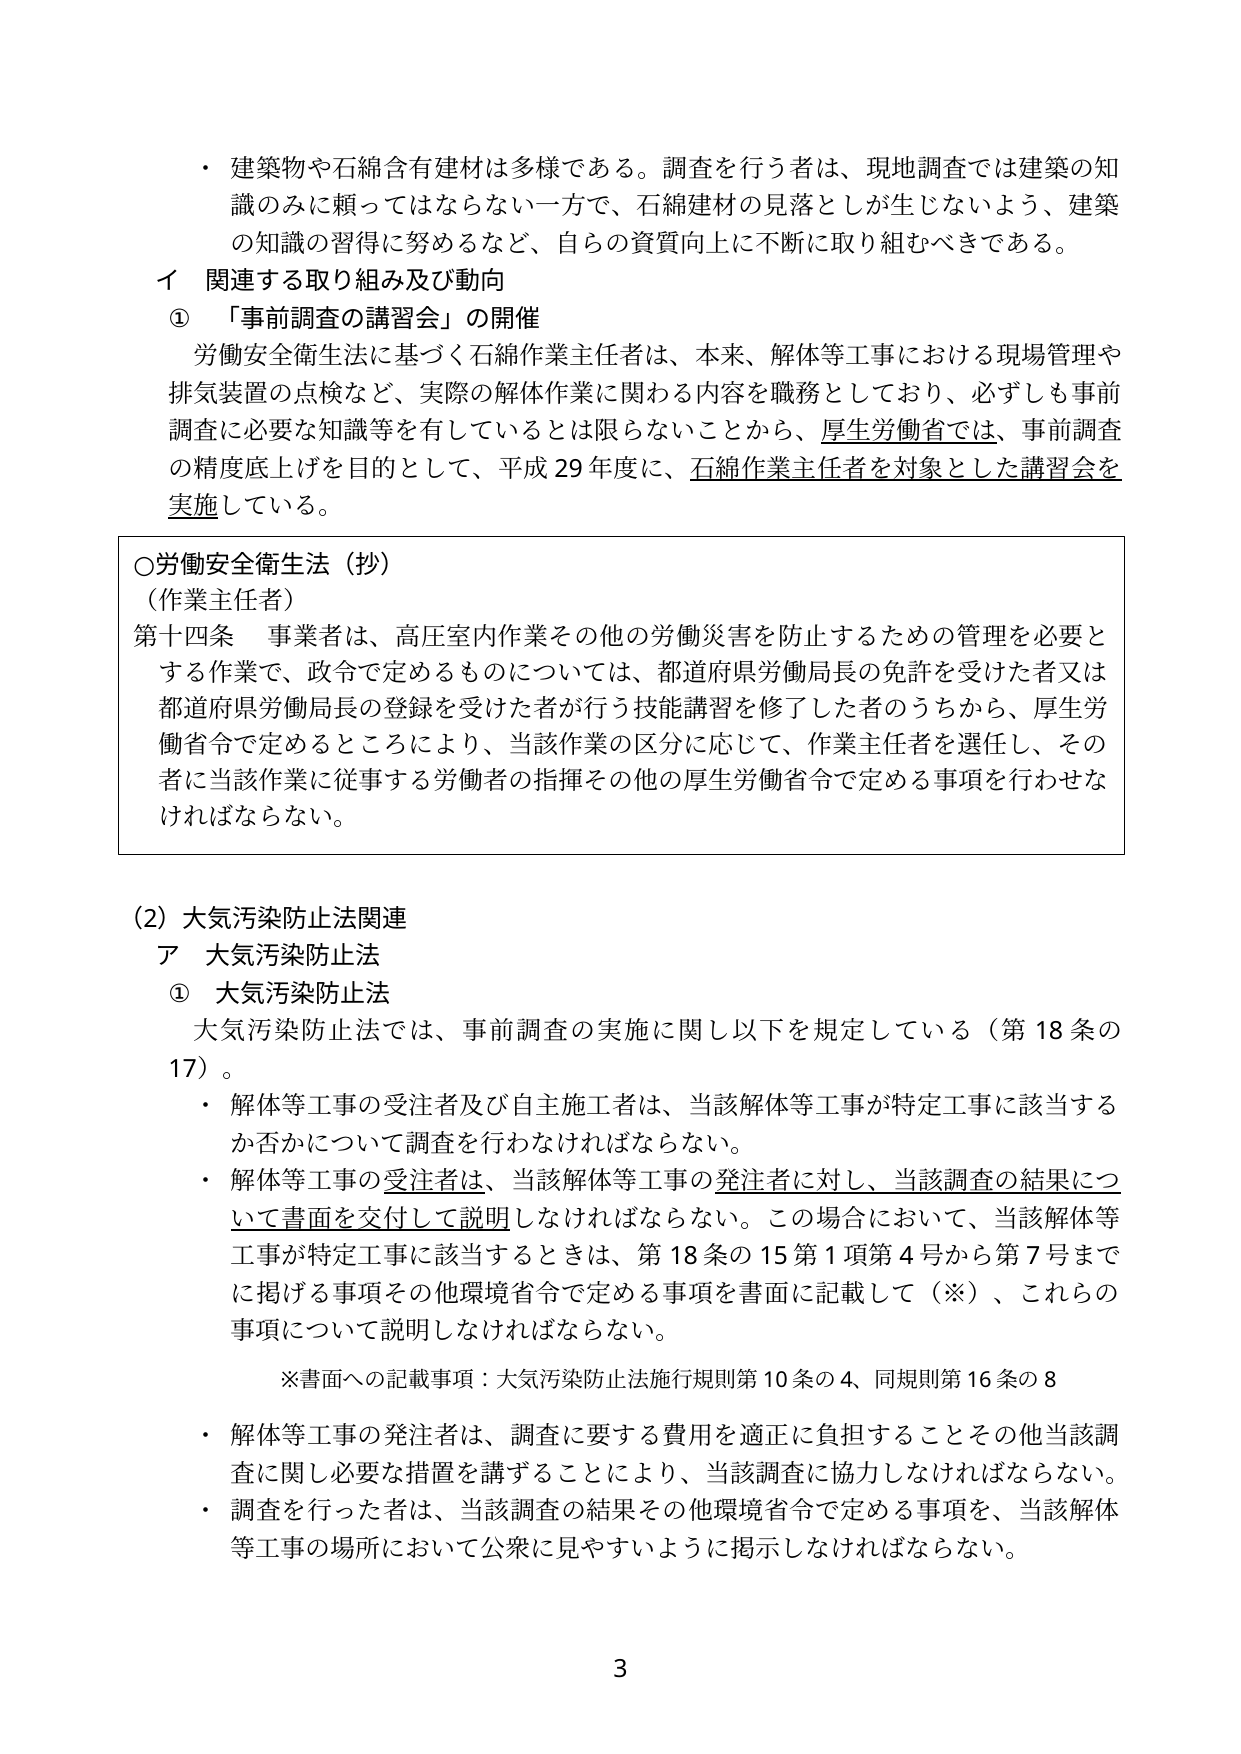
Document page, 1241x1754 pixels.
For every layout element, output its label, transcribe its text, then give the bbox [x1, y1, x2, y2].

text 労働安全衛生法に基づく石綿作業主任者は、本来、解体等工事における現場管理や排気装置の点検など、実際の解体作業に関わる内容を職務としており、必ずしも事前調査に必要な知識等を有しているとは限らないことから、厚生労働省では、事前調査の精度底上げを目的として、平成29年度に、石綿作業主任者を対象とした講習会を実施している。 [168, 335, 1122, 523]
list 解体等工事の受注者は、当該解体等工事の発注者に対し、当該調査の結果について書面を交付して説明しなければならない。この場合において、当該解体等工事が特定工事に該当するときは、第18条の15第1項第4号から第7号までに掲げる事項その他環境省令で定める事項を書面に記載して（※）、これらの事項について説明しなければならない。 [193, 1160, 1122, 1348]
subtitle （2）大気汚染防止法関連 [118, 898, 1122, 935]
list 解体等工事の発注者は、調査に要する費用を適正に負担することその他当該調査に関し必要な措置を講ずることにより、当該調査に協力しなければならない。 [193, 1415, 1122, 1490]
list 調査を行った者は、当該調査の結果その他環境省令で定める事項を、当該解体等工事の場所において公衆に見やすいように掲示しなければならない。 [193, 1490, 1122, 1565]
subtitle ① 大気汚染防止法 [143, 973, 1122, 1010]
text ※書面への記載事項：大気汚染防止法施行規則第10条の4、同規則第16条の8 [281, 1359, 1122, 1396]
list 解体等工事の受注者及び自主施工者は、当該解体等工事が特定工事に該当するか否かについて調査を行わなければならない。 [193, 1085, 1122, 1160]
subtitle ア 大気汚染防止法 [156, 935, 1122, 973]
subtitle ① 「事前調査の講習会」の開催 [143, 298, 1122, 335]
text 大気汚染防止法では、事前調査の実施に関し以下を規定している（第18条の17）。 [168, 1010, 1122, 1085]
list 建築物や石綿含有建材は多様である。調査を行う者は、現地調査では建築の知識のみに頼ってはならない一方で、石綿建材の見落としが生じないよう、建築の知識の習得に努めるなど、自らの資質向上に不断に取り組むべきである。 [193, 148, 1122, 260]
subtitle イ 関連する取り組み及び動向 [156, 260, 1122, 298]
